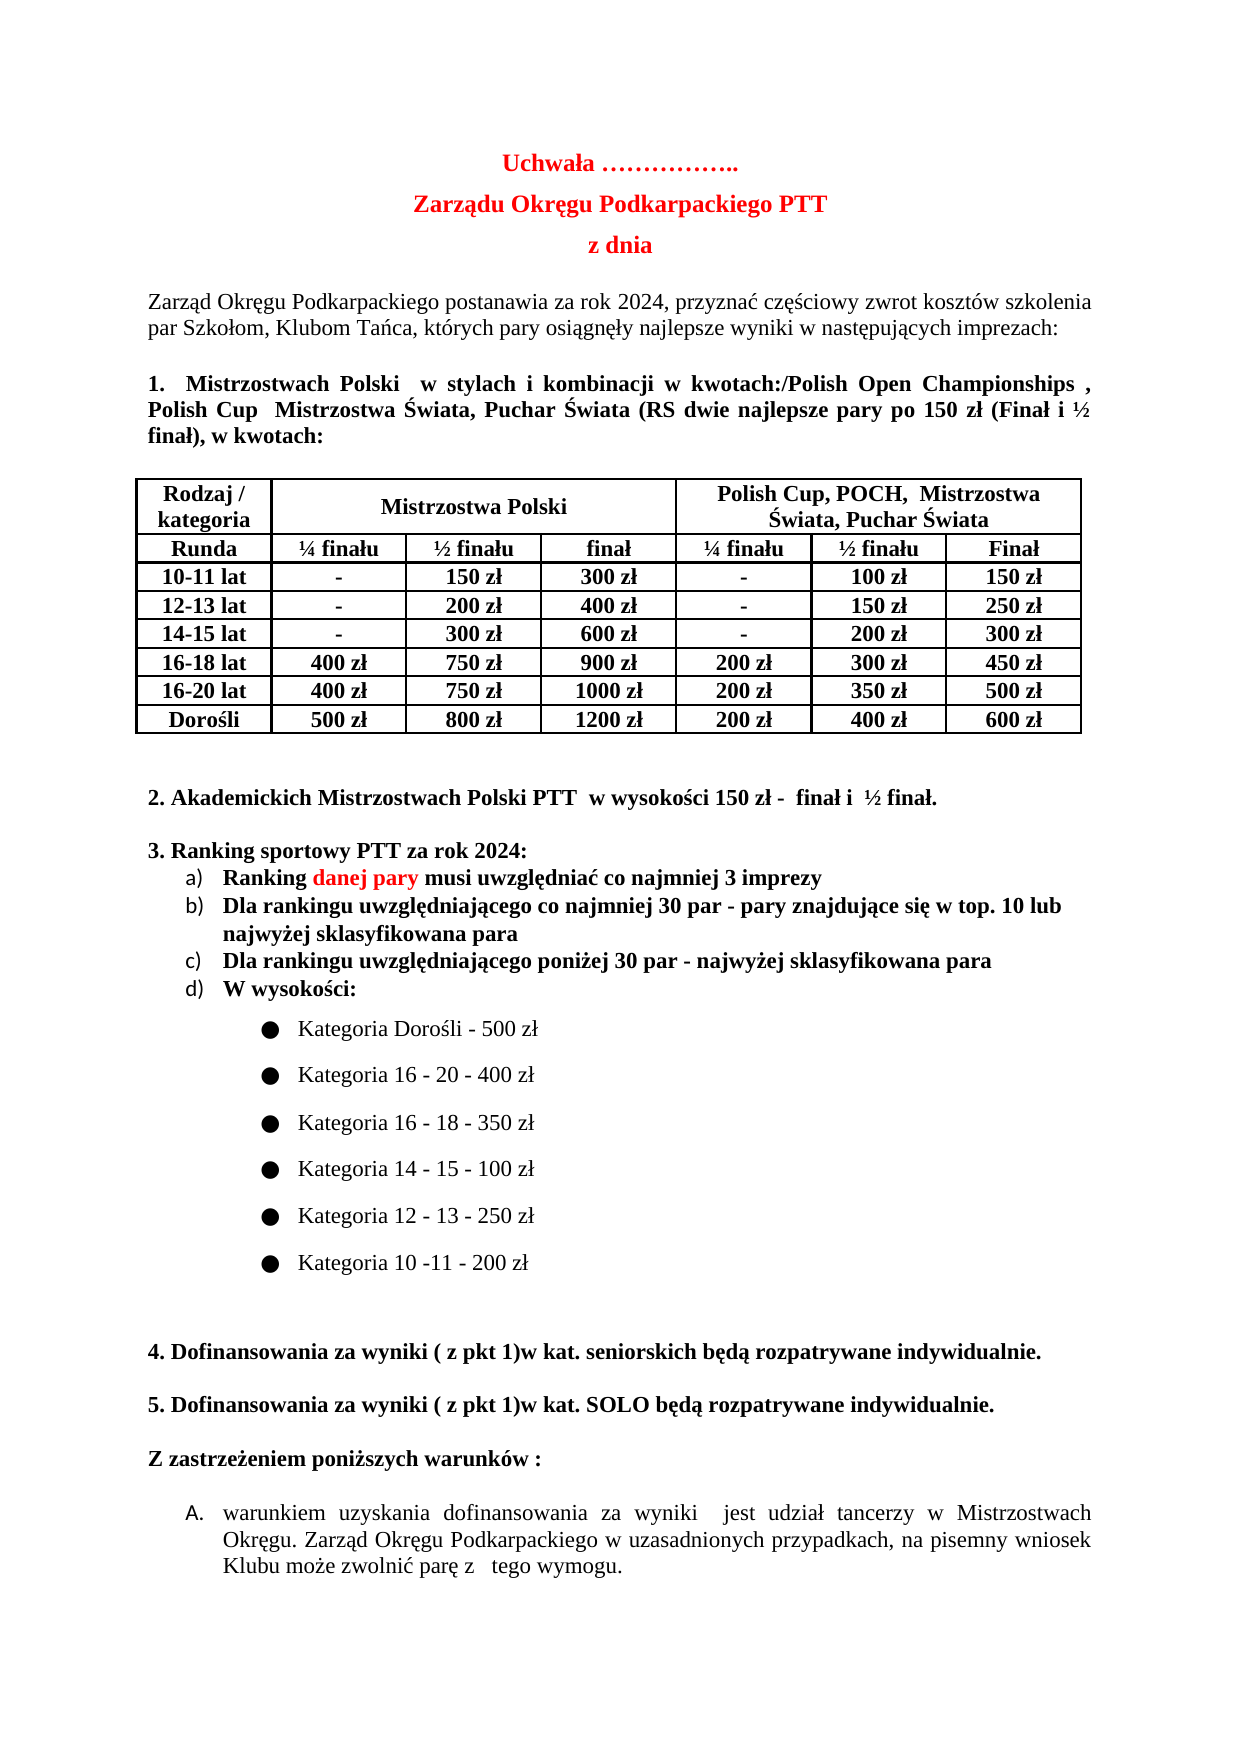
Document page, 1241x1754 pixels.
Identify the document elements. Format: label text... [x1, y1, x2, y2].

text 1. Mistrzostwach Polski w stylach i kombinacji w kwotach:/Polish Open Championships , Polish Cup Mistrzostwa Świata, Puchar Świata (RS dwie najlepsze pary po 150 zł (Finał i ½ finał), w kwotach: [148, 370, 1093, 449]
table_cell - [677, 592, 810, 618]
list warunkiem uzyskania dofinansowania za wyniki jest udział tancerzy w Mistrzostwach Okręgu. Zarząd Okręgu Podkarpackiego w uzasadnionych przypadkach, na pisemny wniosek Klubu może zwolnić parę z tego wymogu. [185, 1498, 1093, 1579]
table_cell - [273, 620, 405, 647]
table_cell 10-11 lat [138, 564, 270, 590]
table_cell - [677, 564, 810, 590]
table_cell ¼ finału [273, 535, 405, 561]
table_cell 200 zł [813, 620, 945, 647]
table_cell 12-13 lat [138, 592, 270, 618]
table_cell 750 zł [407, 677, 540, 703]
table_cell 150 zł [947, 564, 1080, 590]
text Zarządu Okręgu Podkarpackiego PTT [148, 189, 1093, 218]
table_cell 200 zł [407, 592, 540, 618]
table_cell ½ finału [407, 535, 540, 561]
table_cell 400 zł [273, 677, 405, 703]
table_cell Dorośli [138, 706, 270, 732]
text 2. Akademickich Mistrzostwach Polski PTT w wysokości 150 zł - finał i ½ finał. [148, 784, 1093, 811]
table_header Mistrzostwa Polski [273, 480, 675, 533]
table_cell 800 zł [407, 706, 540, 732]
table_header Polish Cup, POCH, Mistrzostwa Świata, Puchar Świata [677, 480, 1080, 533]
table_cell - [273, 592, 405, 618]
table_cell Runda [138, 535, 270, 561]
table_cell 350 zł [813, 677, 945, 703]
table_cell 1200 zł [542, 706, 675, 732]
text Zarząd Okręgu Podkarpackiego postanawia za rok 2024, przyznać częściowy zwrot kosztów szkolenia par Szkołom, Klubom Tańca, których pary osiągnęły najlepsze wyniki w następujących imprezach: [148, 288, 1093, 341]
table_cell ½ finału [813, 535, 945, 561]
text z dnia [148, 230, 1093, 259]
table_cell 300 zł [542, 564, 675, 590]
list Kategoria 12 - 13 - 250 zł [260, 1190, 1093, 1237]
list Kategoria 10 -11 - 200 zł [260, 1237, 1093, 1284]
table_cell 250 zł [947, 592, 1080, 618]
text Z zastrzeżeniem poniższych warunków : [148, 1445, 1093, 1472]
table_cell 900 zł [542, 649, 675, 675]
table_cell - [677, 620, 810, 647]
table_cell 16-18 lat [138, 649, 270, 675]
list Kategoria Dorośli - 500 zł [260, 1002, 1093, 1049]
table_cell finał [542, 535, 675, 561]
table_cell 400 zł [813, 706, 945, 732]
table_cell 300 zł [407, 620, 540, 647]
table_cell - [273, 564, 405, 590]
table_cell 200 zł [677, 706, 810, 732]
text 4. Dofinansowania za wyniki ( z pkt 1)w kat. seniorskich będą rozpatrywane indywidualnie. [148, 1338, 1093, 1364]
table_cell 400 zł [542, 592, 675, 618]
table_cell 200 zł [677, 677, 810, 703]
table_header Rodzaj / kategoria [138, 480, 270, 533]
table_cell ¼ finału [677, 535, 810, 561]
text 3. Ranking sportowy PTT za rok 2024: [148, 837, 1093, 863]
table_cell Finał [947, 535, 1080, 561]
list Dla rankingu uwzględniającego poniżej 30 par - najwyżej sklasyfikowana para [185, 946, 1093, 974]
table_cell 600 zł [542, 620, 675, 647]
table_cell 1000 zł [542, 677, 675, 703]
table_cell 500 zł [947, 677, 1080, 703]
table_cell 100 zł [813, 564, 945, 590]
list Kategoria 16 - 18 - 350 zł [260, 1096, 1093, 1143]
table_cell 14-15 lat [138, 620, 270, 647]
table_cell 16-20 lat [138, 677, 270, 703]
table_cell 450 zł [947, 649, 1080, 675]
table_cell 600 zł [947, 706, 1080, 732]
table_cell 150 zł [813, 592, 945, 618]
table_cell 750 zł [407, 649, 540, 675]
list Ranking danej pary musi uwzględniać co najmniej 3 imprezy [185, 863, 1093, 892]
table_cell 400 zł [273, 649, 405, 675]
list Kategoria 16 - 20 - 400 zł [260, 1049, 1093, 1096]
text Uchwała …………….. [148, 148, 1093, 176]
table_cell 200 zł [677, 649, 810, 675]
table_cell 300 zł [947, 620, 1080, 647]
table_cell 150 zł [407, 564, 540, 590]
list Dla rankingu uwzględniającego co najmniej 30 par - pary znajdujące się w top. 10 lub najwyżej sklasyfikowana para [185, 892, 1093, 946]
list W wysokości: [185, 974, 1093, 1002]
text 5. Dofinansowania za wyniki ( z pkt 1)w kat. SOLO będą rozpatrywane indywidualnie. [148, 1391, 1093, 1417]
table_cell 300 zł [813, 649, 945, 675]
list Kategoria 14 - 15 - 100 zł [260, 1143, 1093, 1190]
table_cell 500 zł [273, 706, 405, 732]
